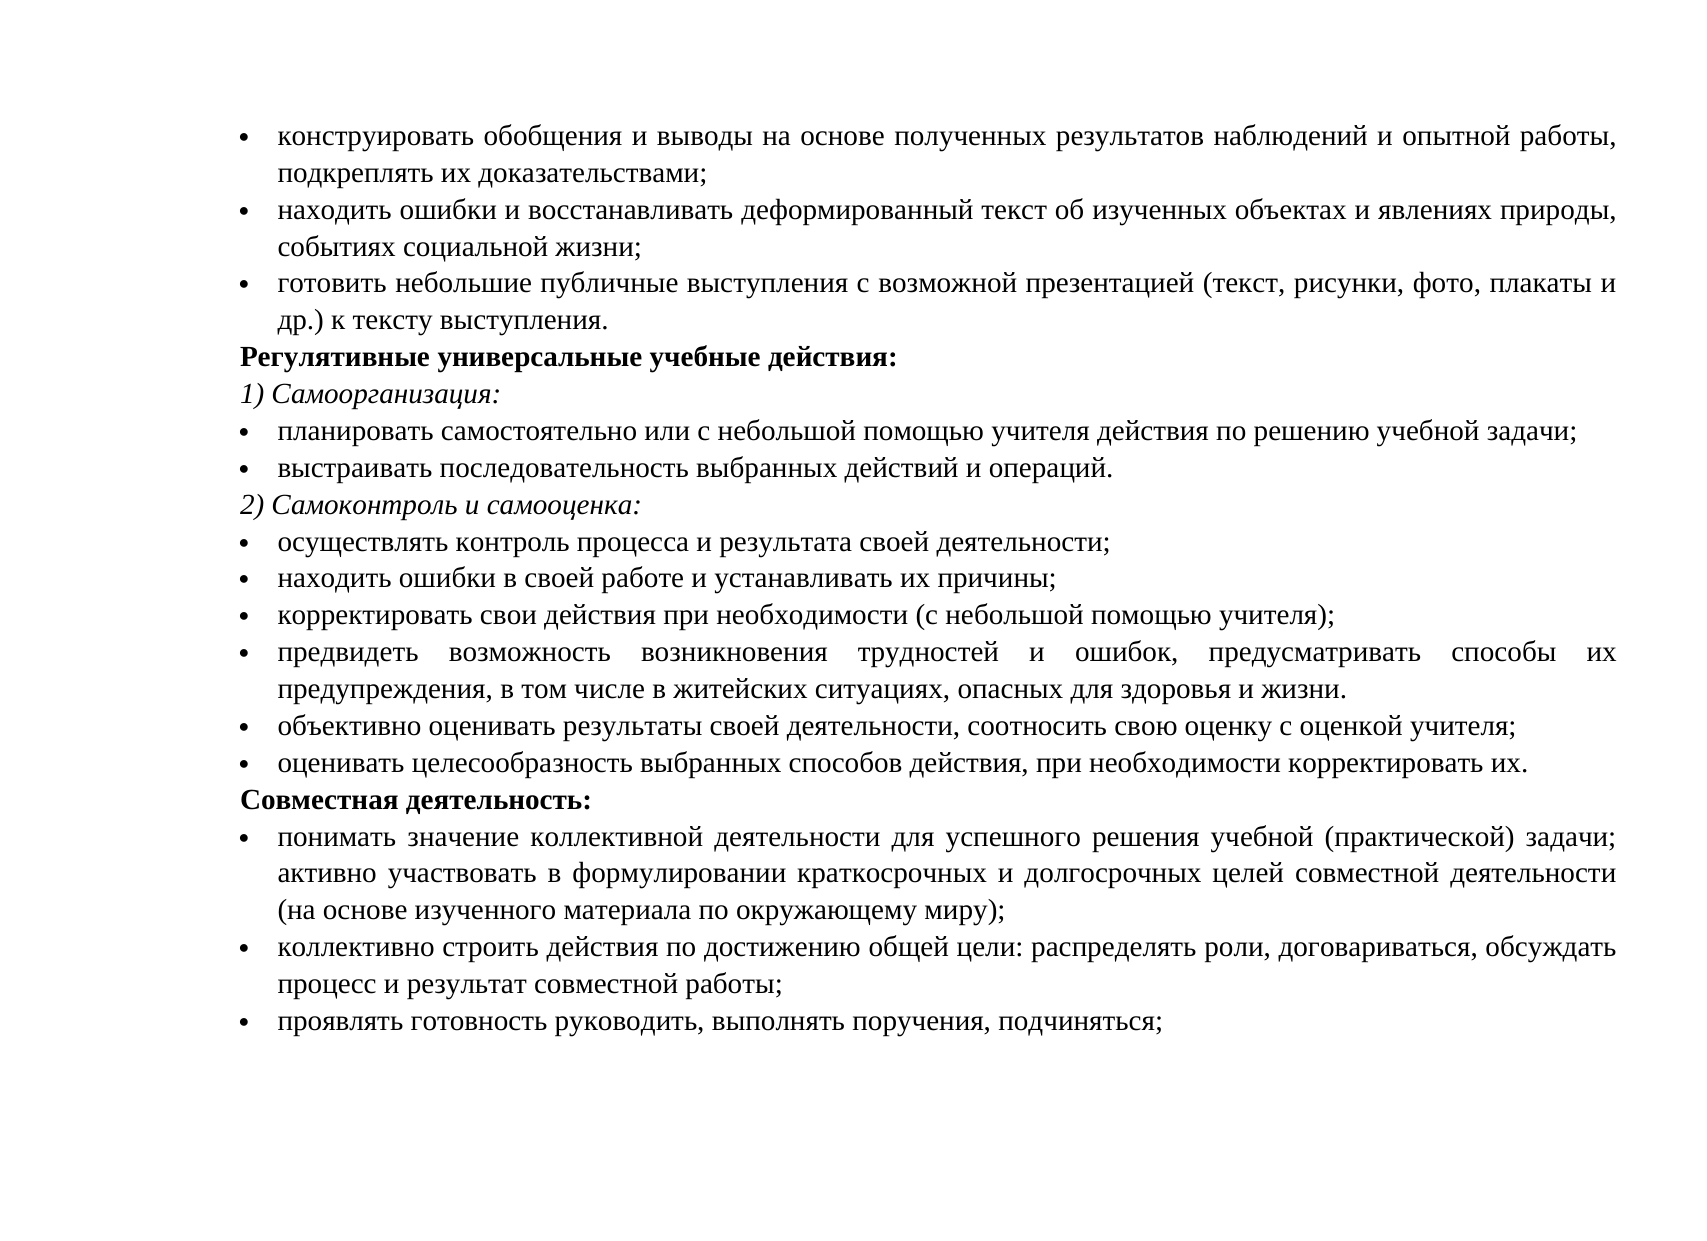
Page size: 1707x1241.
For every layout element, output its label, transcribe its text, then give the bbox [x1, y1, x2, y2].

list предвидеть возможность возникновения трудностей и ошибок, предусматривать способы их предупреждения, в том числе в житейских ситуациях, опасных для здоровья и жизни. [240, 634, 1618, 705]
list корректировать свои действия при необходимости (с небольшой помощью учителя); [240, 597, 1618, 631]
list выстраивать последовательность выбранных действий и операций. [240, 450, 1618, 483]
list коллективно строить действия по достижению общей цели: распределять роли, договариваться, обсуждать процесс и результат совместной работы; [240, 929, 1618, 1000]
list планировать самостоятельно или с небольшой помощью учителя действия по решению учебной задачи; [240, 413, 1618, 447]
list находить ошибки в своей работе и устанавливать их причины; [240, 561, 1618, 594]
list готовить небольшие публичные выступления с возможной презентацией (текст, рисунки, фото, плакаты и др.) к тексту выступления. [240, 266, 1618, 336]
list оценивать целесообразность выбранных способов действия, при необходимости корректировать их. [240, 745, 1618, 778]
text 2) Самоконтроль и самооценка: [177, 487, 1618, 520]
list проявлять готовность руководить, выполнять поручения, подчиняться; [240, 1003, 1618, 1037]
list осуществлять контроль процесса и результата своей деятельности; [240, 524, 1618, 557]
list понимать значение коллективной деятельности для успешного решения учебной (практической) задачи; активно участвовать в формулировании краткосрочных и долгосрочных целей совместной деятельности (на основе изученного материала по окружающему миру); [240, 819, 1618, 926]
text Регулятивные универсальные учебные действия: [177, 339, 1618, 373]
text Совместная деятельность: [177, 782, 1618, 815]
list конструировать обобщения и выводы на основе полученных результатов наблюдений и опытной работы, подкреплять их доказательствами; [240, 118, 1618, 188]
list находить ошибки и восстанавливать деформированный текст об изученных объектах и явлениях природы, событиях социальной жизни; [240, 192, 1618, 262]
text 1) Самоорганизация: [177, 376, 1618, 410]
list объективно оценивать результаты своей деятельности, соотносить свою оценку с оценкой учителя; [240, 708, 1618, 742]
